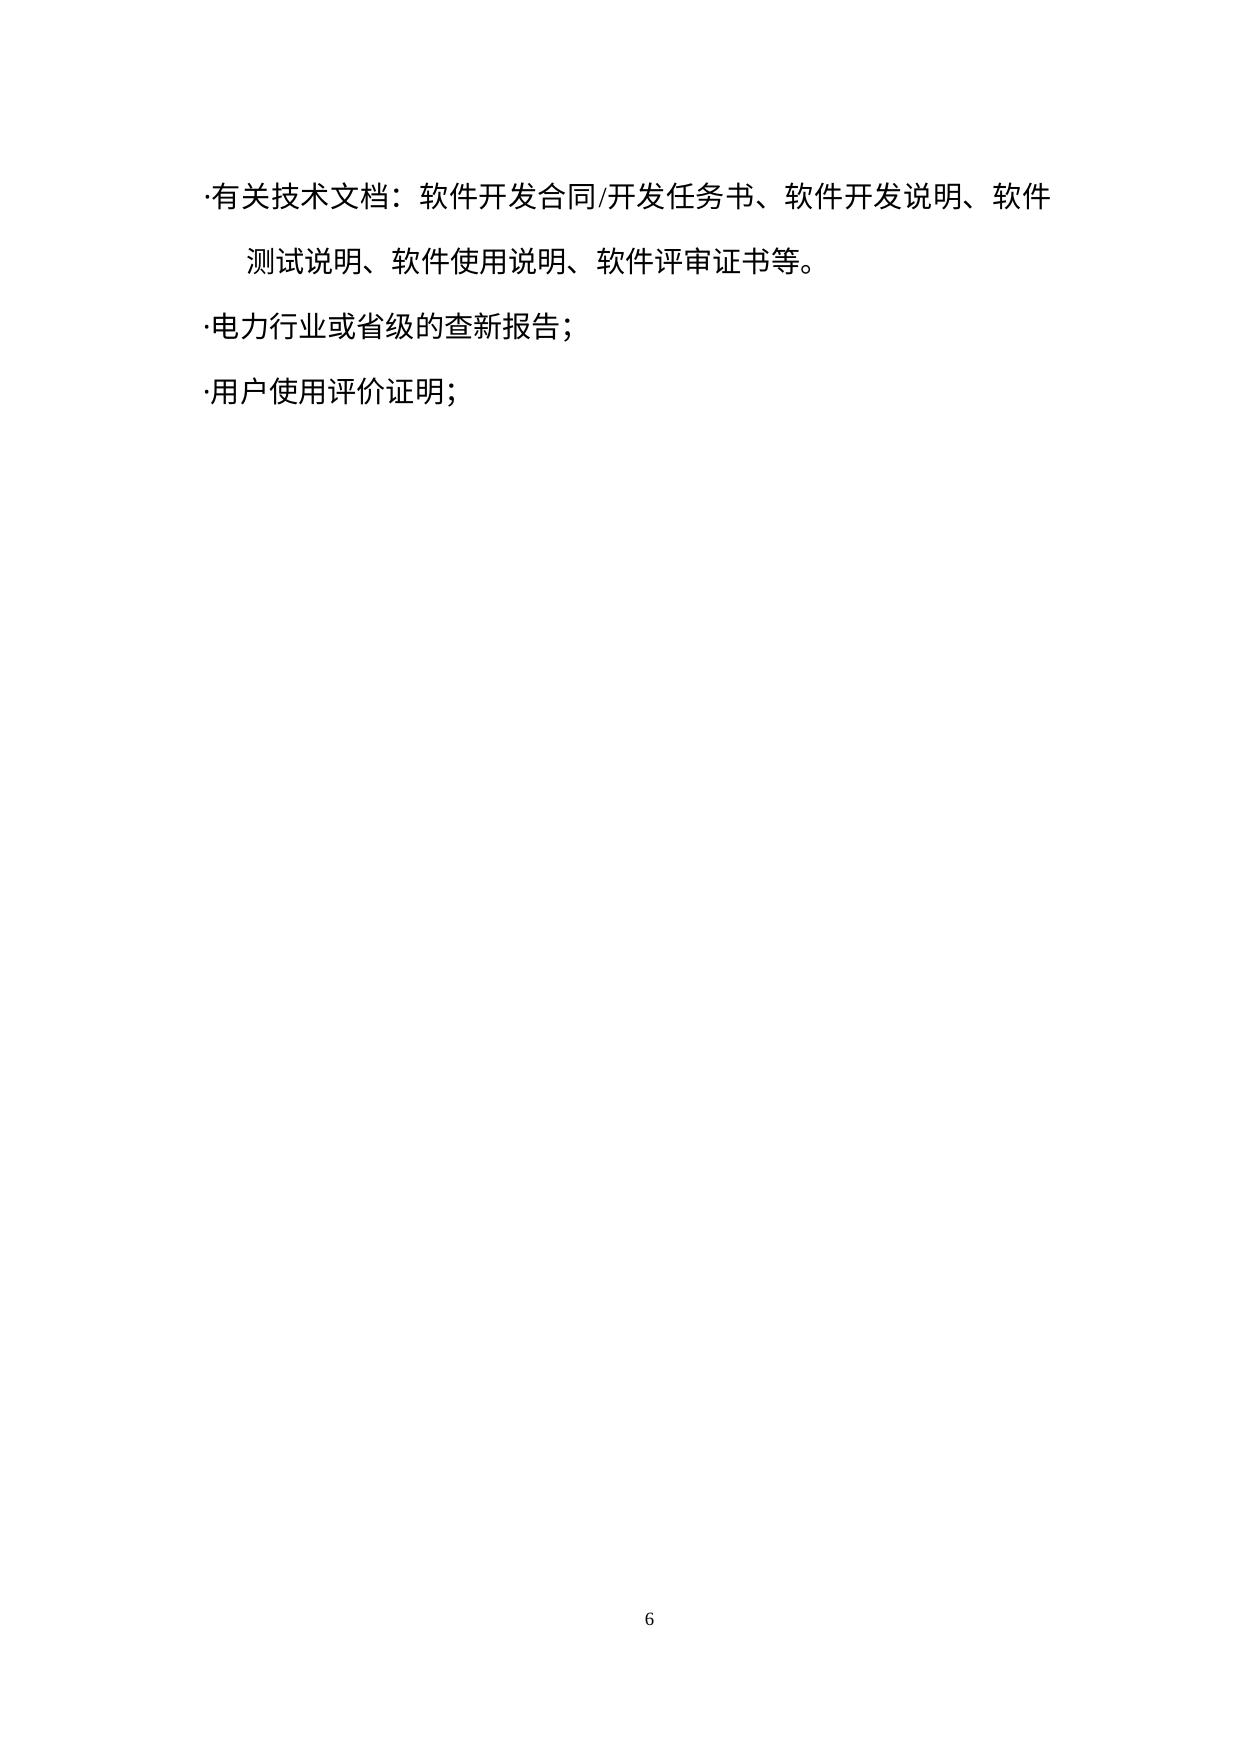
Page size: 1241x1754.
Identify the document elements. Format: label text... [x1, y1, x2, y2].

text ·用户使用评价证明； [187, 357, 1053, 422]
text ·电力行业或省级的查新报告； [187, 292, 1053, 357]
text ·有关技术文档：软件开发合同/开发任务书、软件开发说明、软件测试说明、软件使用说明、软件评审证书等。 [187, 162, 1053, 292]
